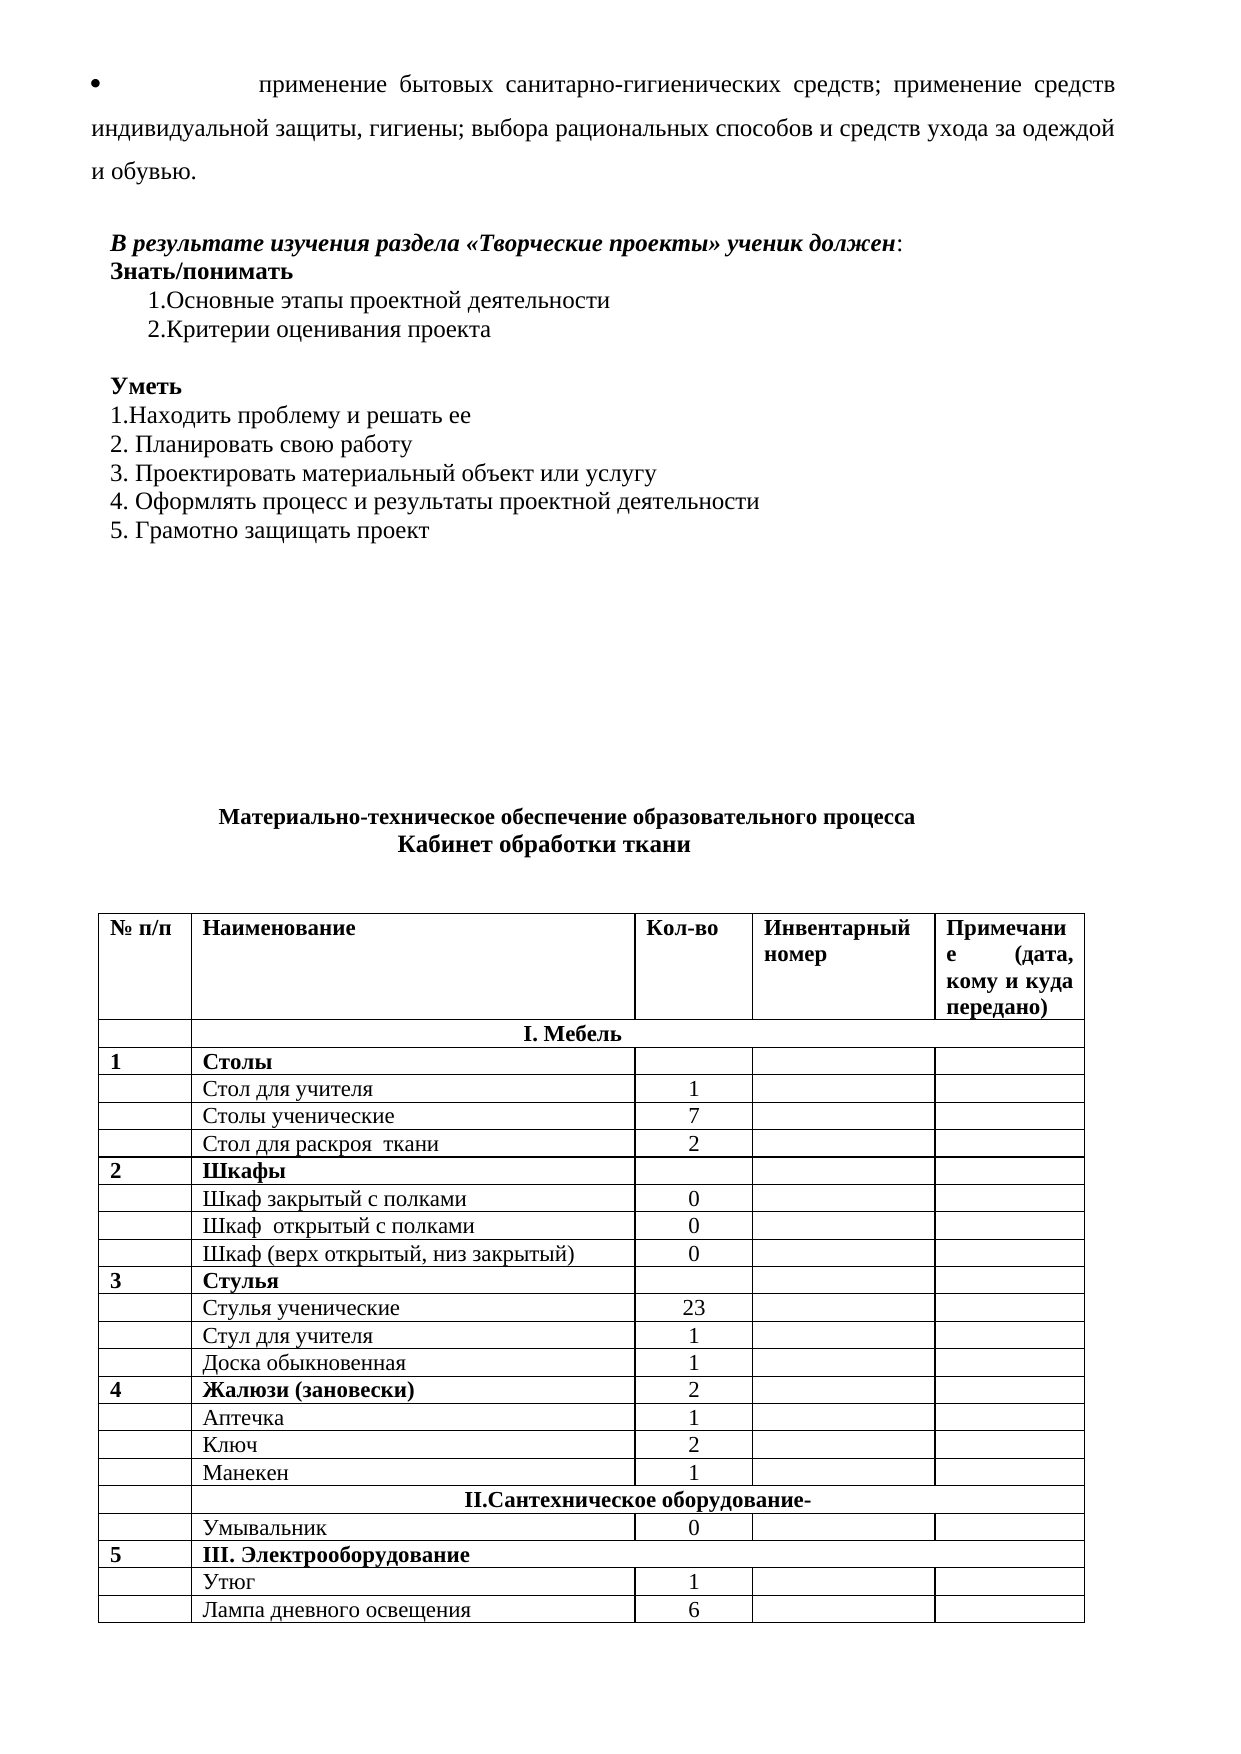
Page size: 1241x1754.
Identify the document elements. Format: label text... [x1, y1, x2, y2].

text В результате изучения раздела «Творческие проекты» ученик должен: [110, 228, 1116, 256]
table_cell 1 [99, 1048, 191, 1074]
table_cell [753, 1130, 934, 1156]
table_cell [753, 1404, 934, 1430]
table_cell [753, 1267, 934, 1293]
table_cell [753, 1349, 934, 1376]
table_cell Стулья [192, 1267, 634, 1293]
text 1.Основные этапы проектной деятельности [147, 285, 1116, 314]
table_cell [753, 1322, 934, 1348]
table_cell [936, 1103, 1084, 1129]
table_cell 3 [99, 1267, 191, 1293]
table_cell [99, 1185, 191, 1211]
table_cell 5 [99, 1541, 191, 1567]
table_cell [753, 1514, 934, 1540]
table_cell 0 [636, 1185, 752, 1211]
table_cell 6 [636, 1596, 752, 1622]
table_cell [636, 1048, 752, 1074]
table_cell Аптечка [192, 1404, 634, 1430]
table_cell [936, 1267, 1084, 1293]
table_header Наименование [192, 914, 634, 1019]
table_cell [936, 1158, 1084, 1184]
table_cell Стол для учителя [192, 1075, 634, 1102]
list применение бытовых санитарно-гигиенических средств; применение средств индивидуальной защиты, гигиены; выбора рациональных способов и средств ухода за одеждой и обувью. [91, 69, 1116, 184]
table_cell Жалюзи (зановески) [192, 1377, 634, 1403]
table_cell Шкаф (верх открытый, низ закрытый) [192, 1240, 634, 1266]
table_cell I. Мебель [192, 1020, 1084, 1047]
table_cell [936, 1294, 1084, 1321]
table_cell Лампа дневного освещения [192, 1596, 634, 1622]
table_cell 1 [636, 1404, 752, 1430]
table_cell [99, 1240, 191, 1266]
table_cell Манекен [192, 1459, 634, 1485]
text 2.Критерии оценивания проекта [147, 314, 1116, 343]
table_cell II.Сантехническое оборудование- [192, 1486, 1084, 1512]
table_cell [99, 1130, 191, 1156]
table_cell Столы [192, 1048, 634, 1074]
table_cell 7 [636, 1103, 752, 1129]
table_cell [753, 1103, 934, 1129]
table_cell [99, 1486, 191, 1512]
table_cell 1 [636, 1568, 752, 1595]
table_cell [99, 1075, 191, 1102]
table_cell [936, 1377, 1084, 1403]
table_cell Шкаф открытый с полками [192, 1212, 634, 1238]
table_cell [636, 1267, 752, 1293]
table_cell [99, 1322, 191, 1348]
text 4. Оформлять процесс и результаты проектной деятельности [110, 486, 1116, 515]
text 3. Проектировать материальный объект или услугу [110, 458, 1116, 486]
table_cell 4 [99, 1377, 191, 1403]
table_cell [936, 1431, 1084, 1458]
table_cell Доска обыкновенная [192, 1349, 634, 1376]
table_cell [753, 1294, 934, 1321]
table_cell [936, 1459, 1084, 1485]
table_cell [936, 1404, 1084, 1430]
table_cell [99, 1568, 191, 1595]
table_cell [936, 1130, 1084, 1156]
table_header № п/п [99, 914, 191, 1019]
table_header Инвентарный номер [753, 914, 934, 1019]
table_cell [936, 1514, 1084, 1540]
table_cell [936, 1568, 1084, 1595]
table_cell 23 [636, 1294, 752, 1321]
text Материально-техническое обеспечение образовательного процесса [110, 803, 1116, 829]
table_header Кол-во [636, 914, 752, 1019]
table_cell Шкаф закрытый с полками [192, 1185, 634, 1211]
text 1.Находить проблему и решать ее [110, 400, 1116, 429]
table_cell 1 [636, 1349, 752, 1376]
table_cell [753, 1431, 934, 1458]
table_cell [753, 1048, 934, 1074]
table_cell 1 [636, 1459, 752, 1485]
table_cell [753, 1075, 934, 1102]
table_cell 1 [636, 1075, 752, 1102]
table_header Примечание (дата, кому и куда передано) [936, 914, 1084, 1019]
table_cell Утюг [192, 1568, 634, 1595]
table_cell [936, 1048, 1084, 1074]
table_cell Ключ [192, 1431, 634, 1458]
table_cell [99, 1212, 191, 1238]
table_cell [753, 1568, 934, 1595]
table_cell [753, 1459, 934, 1485]
table_cell [753, 1158, 934, 1184]
table_cell Стул для учителя [192, 1322, 634, 1348]
table_cell [753, 1377, 934, 1403]
table_cell [99, 1103, 191, 1129]
table_cell 1 [636, 1322, 752, 1348]
table_cell [99, 1431, 191, 1458]
table_cell 0 [636, 1212, 752, 1238]
table_cell [636, 1158, 752, 1184]
table_cell [936, 1075, 1084, 1102]
text 5. Грамотно защищать проект [110, 515, 1116, 544]
table_cell [936, 1240, 1084, 1266]
table_cell [936, 1185, 1084, 1211]
table_cell [99, 1596, 191, 1622]
table_cell [936, 1349, 1084, 1376]
table_cell [753, 1212, 934, 1238]
table_cell III. Электрооборудование [192, 1541, 1084, 1567]
text 2. Планировать свою работу [110, 429, 1116, 458]
table_cell 0 [636, 1240, 752, 1266]
table_cell [99, 1514, 191, 1540]
table_cell [936, 1596, 1084, 1622]
table_cell [753, 1596, 934, 1622]
table_cell 2 [636, 1431, 752, 1458]
table_cell Шкафы [192, 1158, 634, 1184]
table_cell [99, 1294, 191, 1321]
table_cell 2 [636, 1130, 752, 1156]
table_cell [99, 1020, 191, 1047]
text Знать/понимать [110, 256, 1116, 285]
table_cell 0 [636, 1514, 752, 1540]
table_cell [99, 1459, 191, 1485]
text Уметь [110, 371, 1116, 400]
table_cell [936, 1322, 1084, 1348]
table_cell [753, 1240, 934, 1266]
table_cell Умывальник [192, 1514, 634, 1540]
table_cell 2 [99, 1158, 191, 1184]
table_cell [936, 1212, 1084, 1238]
table_cell Стол для раскроя ткани [192, 1130, 634, 1156]
table_cell Стулья ученические [192, 1294, 634, 1321]
table_cell Столы ученические [192, 1103, 634, 1129]
text Кабинет обработки ткани [147, 829, 1116, 858]
table_cell [99, 1349, 191, 1376]
table_cell [753, 1185, 934, 1211]
table_cell [99, 1404, 191, 1430]
table_cell 2 [636, 1377, 752, 1403]
